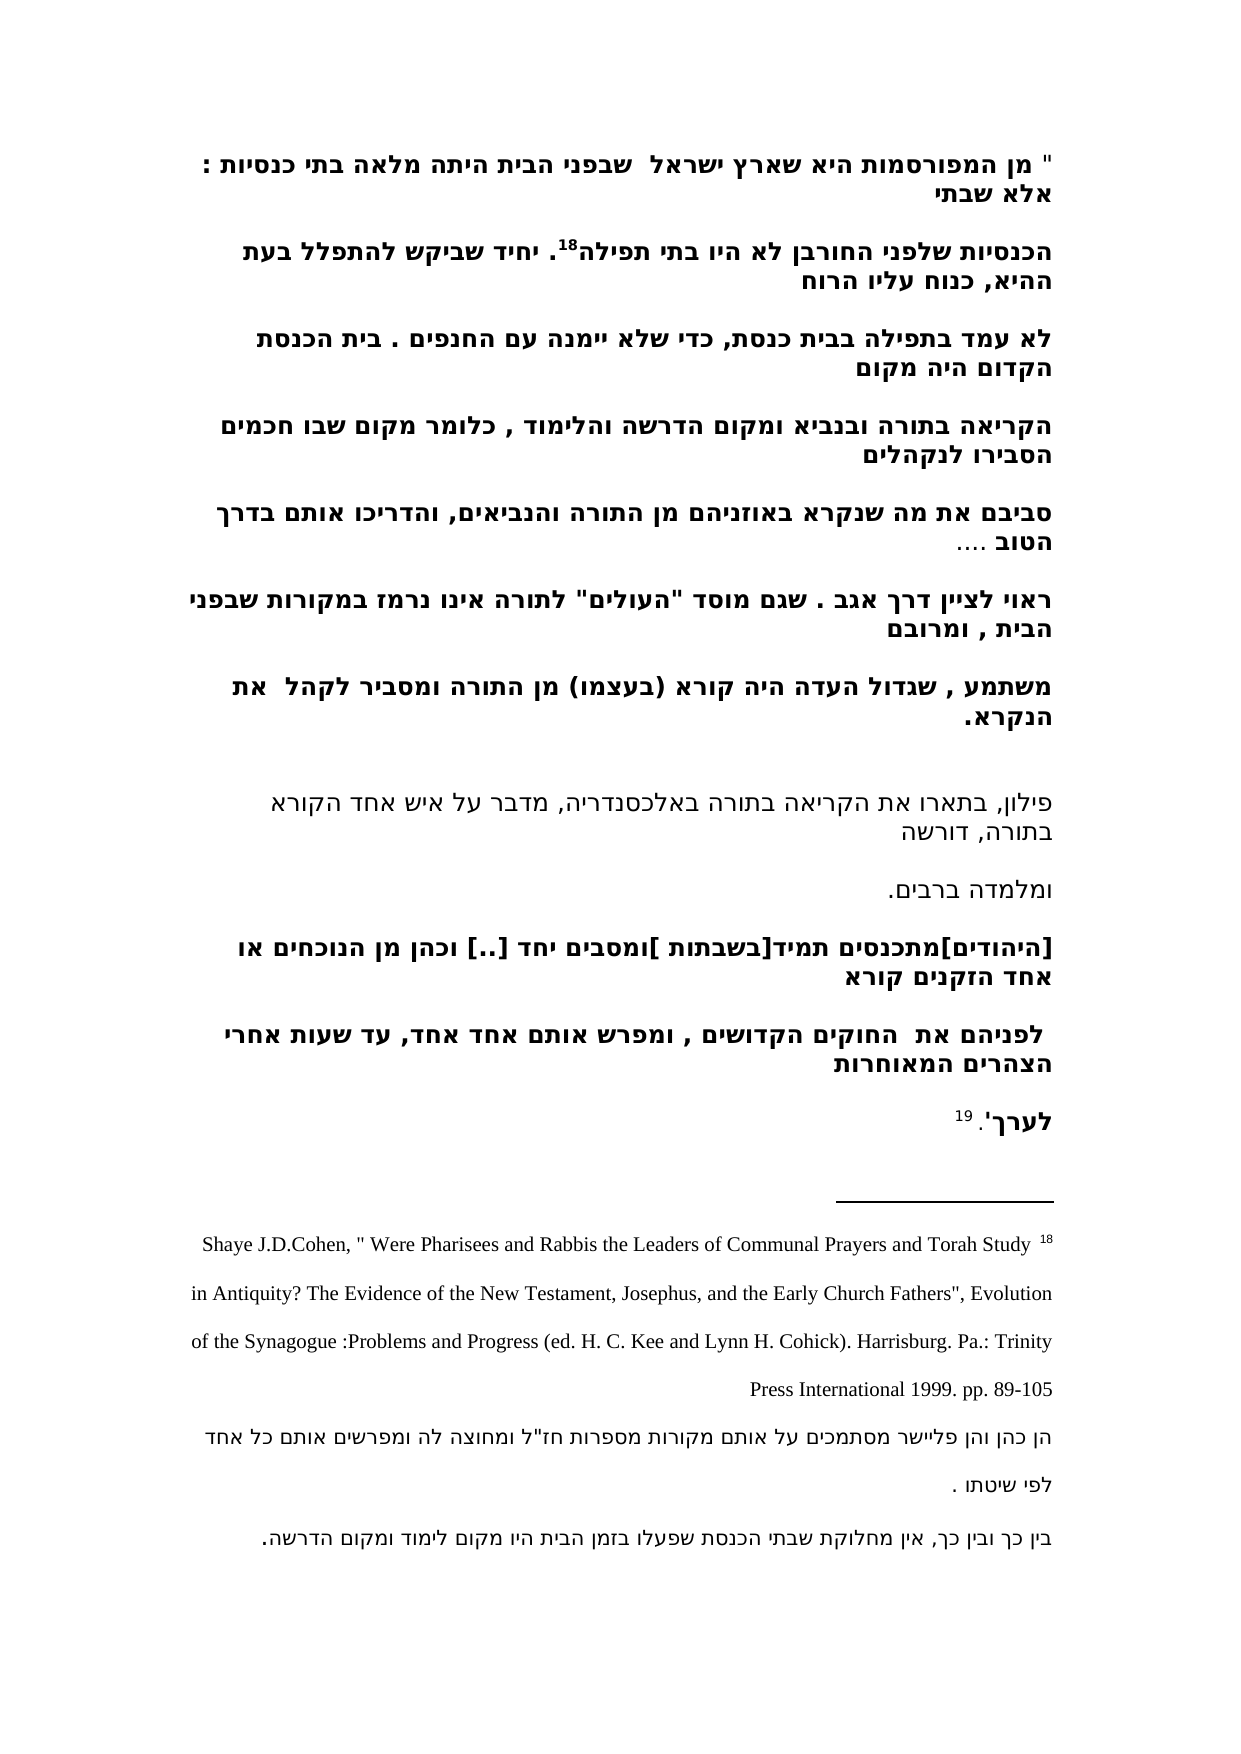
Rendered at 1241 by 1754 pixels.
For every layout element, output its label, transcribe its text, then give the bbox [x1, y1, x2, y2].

text הקריאה בתורה ובנביא ומקום הדרשה והלימוד , כלומר מקום שבו חכמים הסבירו לנקהלים [187, 411, 1053, 469]
text " מן המפורסמות היא שארץ ישראל שבפני הבית היתה מלאה בתי כנסיות : אלא שבתי [187, 150, 1053, 208]
text משתמע , שגדול העדה היה קורא (בעצמו) מן התורה ומסביר לקהל את הנקרא. [187, 672, 1053, 731]
text סביבם את מה שנקרא באוזניהם מן התורה והנביאים, והדריכו אותם בדרך הטוב .... [187, 498, 1053, 557]
text הכנסיות שלפני החורבן לא היו בתי תפילה. יחיד שביקש להתפלל בעת ההיא, כנוח עליו הרוח [187, 237, 1053, 295]
text לא עמד בתפילה בבית כנסת, כדי שלא יימנה עם החנפים . בית הכנסת הקדום היה מקום [187, 324, 1053, 382]
text לפניהם את החוקים הקדושים , ומפרש אותם אחד אחד, עד שעות אחרי הצהרים המאוחרות [187, 1020, 1053, 1079]
text ומלמדה ברבים. [187, 875, 1053, 904]
text ראוי לציין דרך אגב . שגם מוסד "העולים" לתורה אינו נרמז במקורות שבפני הבית , ומרובם [187, 585, 1053, 644]
text פילון, בתארו את הקריאה בתורה באלכסנדריה, מדבר על איש אחד הקורא בתורה, דורשה [187, 788, 1053, 847]
text לערך'. [187, 1107, 1053, 1137]
text [היהודים]מתכנסים תמיד[בשבתות ]ומסבים יחד [..] וכהן מן הנוכחים או אחד הזקנים קורא [187, 933, 1053, 992]
